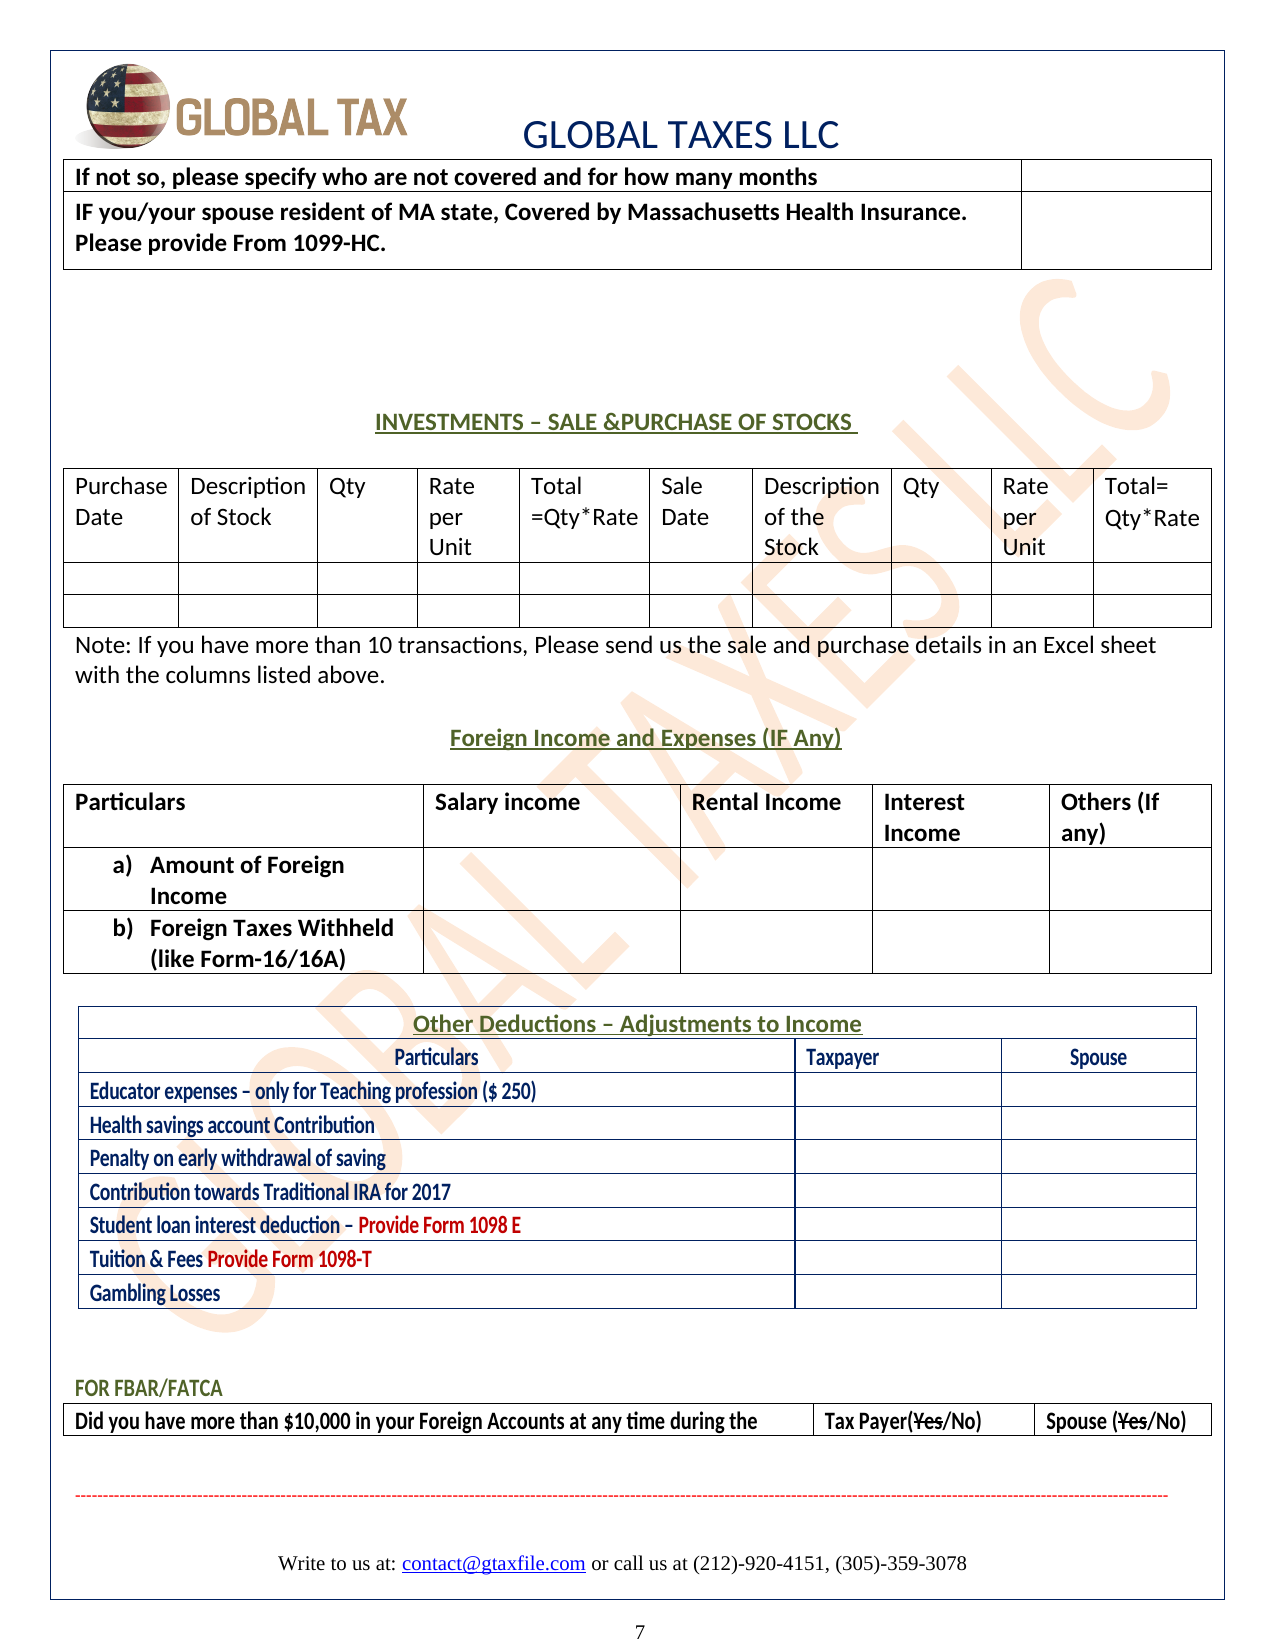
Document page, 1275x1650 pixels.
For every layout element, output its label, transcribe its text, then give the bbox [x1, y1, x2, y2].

table_cell [1050, 911, 1211, 973]
table_cell Particulars [79, 1039, 794, 1072]
table_header Did you have more than $10,000 in your Foreign Accounts at any time during the Tax Year 2017 [64, 1404, 813, 1435]
table_cell [179, 563, 317, 594]
table_cell [318, 563, 417, 594]
table_cell [64, 563, 178, 594]
table_cell Penalty on early withdrawal of saving [79, 1140, 794, 1173]
table_cell [1050, 848, 1211, 910]
table_cell [1022, 192, 1211, 269]
table_cell [650, 563, 752, 594]
table_cell Educator expenses – only for Teaching profession ($ 250) [79, 1073, 794, 1106]
table_cell Gambling Losses [79, 1275, 794, 1307]
table_cell [418, 595, 519, 627]
table_cell [1002, 1174, 1196, 1207]
table_cell [1002, 1073, 1196, 1106]
table_header Total =Qty*Rate [520, 469, 649, 562]
table_cell [318, 595, 417, 627]
table_cell [1094, 595, 1211, 627]
table_cell Contribution towards Traditional IRA for 2017 [79, 1174, 794, 1207]
table_cell [1002, 1107, 1196, 1139]
table_header Description of the Stock [753, 469, 891, 562]
table_header Description of Stock [179, 469, 317, 562]
table_cell [873, 911, 1049, 973]
table_header Rental Income [681, 785, 872, 847]
picture [75, 63, 408, 149]
text Foreign Income and Expenses (IF Any) [375, 722, 1200, 753]
table_cell [796, 1107, 1001, 1139]
table_cell Taxpayer [796, 1039, 1001, 1072]
table_cell [179, 595, 317, 627]
table_header Sale Date [650, 469, 752, 562]
table_header Interest Income [873, 785, 1049, 847]
table_cell Tuition & Fees Provide Form 1098-T [79, 1241, 794, 1274]
table_cell [520, 563, 649, 594]
table_cell [796, 1140, 1001, 1173]
table_cell Health savings account Contribution [79, 1107, 794, 1139]
table_cell [424, 848, 680, 910]
table_cell [992, 563, 1093, 594]
table_cell Amount of Foreign Income [64, 848, 423, 910]
table_cell Student loan interest deduction – Provide Form 1098 E [79, 1208, 794, 1240]
table_cell Foreign Taxes Withheld (like Form-16/16A) [64, 911, 423, 973]
table_cell IF you/your spouse resident of MA state, Covered by Massachusetts Health Insurance. Please provide From 1099-HC. [64, 192, 1021, 269]
table_header Spouse (Yes/No) [1035, 1404, 1211, 1435]
table_cell [796, 1174, 1001, 1207]
table_cell [520, 595, 649, 627]
table_cell Spouse [1002, 1039, 1196, 1072]
text FOR FBAR/FATCA [75, 1372, 1200, 1403]
table_cell [753, 595, 891, 627]
table_cell [418, 563, 519, 594]
table_cell [796, 1208, 1001, 1240]
table_cell [892, 563, 991, 594]
table_header Particulars [64, 785, 423, 847]
table_cell [681, 911, 872, 973]
table_header Other Deductions – Adjustments to Income [79, 1007, 1196, 1038]
table_cell [892, 595, 991, 627]
table_header Total= Qty*Rate [1094, 469, 1211, 562]
table_cell [1002, 1140, 1196, 1173]
table_cell [681, 848, 872, 910]
text Note: If you have more than 10 transactions, Please send us the sale and purchase details in an Excel sheet with the columns listed above. [75, 629, 1200, 690]
table_header Salary income [424, 785, 680, 847]
table_cell [650, 595, 752, 627]
table_header Rate per Unit [418, 469, 519, 562]
text INVESTMENTS – SALE &PURCHASE OF STOCKS [300, 406, 1200, 437]
table_header Purchase Date [64, 469, 178, 562]
table_cell [873, 848, 1049, 910]
table_cell [64, 595, 178, 627]
table_header Tax Payer(Yes/No) [814, 1404, 1034, 1435]
table_cell [753, 563, 891, 594]
table_cell [1022, 160, 1211, 191]
table_cell [1002, 1275, 1196, 1307]
table_cell If not so, please specify who are not covered and for how many months [64, 160, 1021, 191]
table_cell [424, 911, 680, 973]
table_header Qty [318, 469, 417, 562]
table_cell [1002, 1241, 1196, 1274]
table_cell [1094, 563, 1211, 594]
table_cell [992, 595, 1093, 627]
table_header Qty [892, 469, 991, 562]
table_header Rate per Unit [992, 469, 1093, 562]
table_cell [796, 1241, 1001, 1274]
table_cell [1002, 1208, 1196, 1240]
table_cell [796, 1073, 1001, 1106]
table_cell [796, 1275, 1001, 1307]
table_header Others (If any) [1050, 785, 1211, 847]
